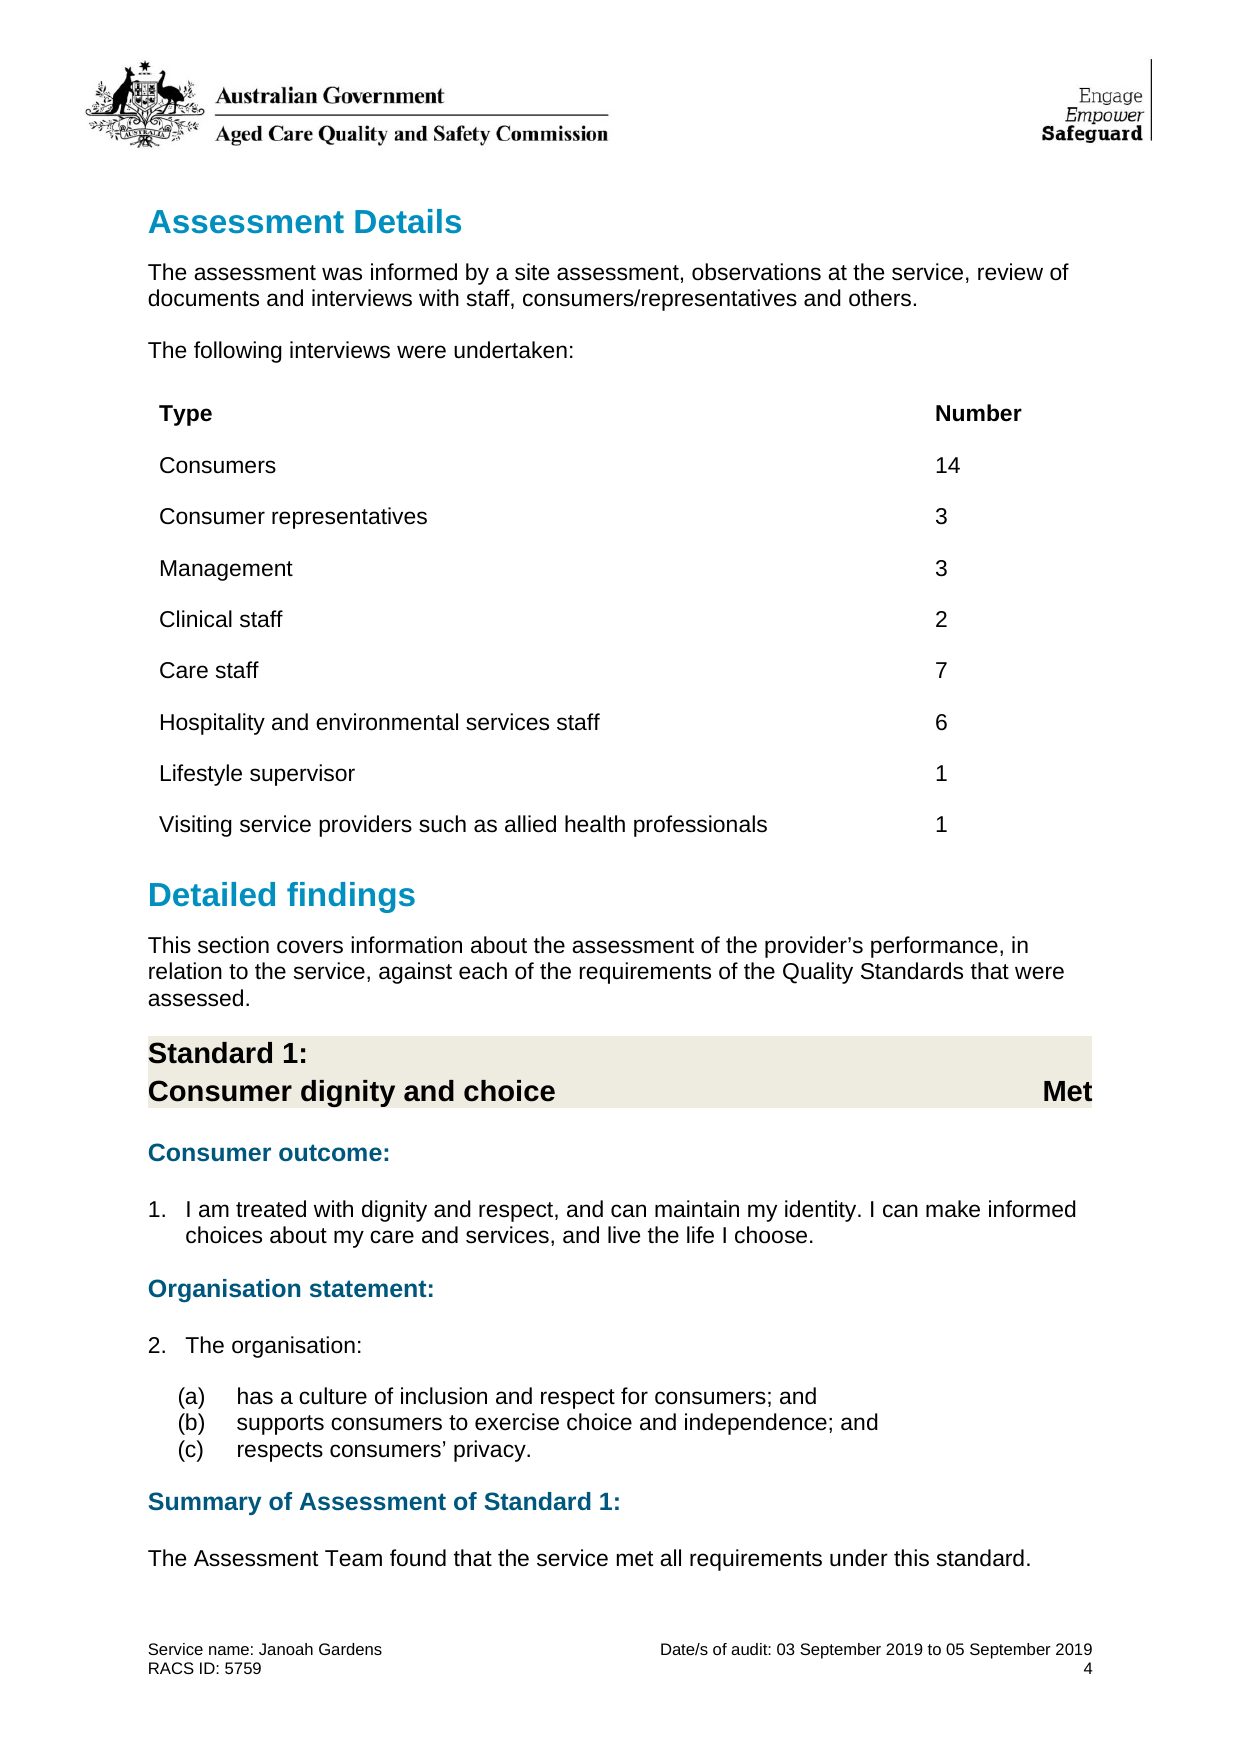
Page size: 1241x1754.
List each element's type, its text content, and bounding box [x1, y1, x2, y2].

list The organisation: [148, 1332, 1092, 1358]
subtitle Organisation statement: [148, 1274, 1092, 1302]
picture [0, 0, 1240, 169]
table_cell Clinical staff [148, 593, 924, 645]
table_cell 6 [924, 696, 1092, 747]
table_cell Management [148, 542, 924, 593]
list supports consumers to exercise choice and independence; and [177, 1409, 1092, 1436]
table_cell 7 [924, 645, 1092, 696]
table_cell Visiting service providers such as allied health professionals [148, 799, 924, 850]
table_cell Consumers [148, 439, 924, 491]
subtitle Summary of Assessment of Standard 1: [148, 1487, 1092, 1516]
text This section covers information about the assessment of the provider’s performance, in relation to the service, against each of the requirements of the Quality Standards that were assessed. [148, 932, 1092, 1011]
table_cell Care staff [148, 645, 924, 696]
table_cell 2 [924, 593, 1092, 645]
subtitle Consumer outcome: [148, 1138, 1092, 1167]
text The Assessment Team found that the service met all requirements under this standard. [148, 1545, 1092, 1571]
table_header Type [148, 388, 924, 439]
text The following interviews were undertaken: [148, 337, 1092, 363]
table_cell 14 [924, 439, 1092, 491]
subtitle Detailed findings [148, 875, 1092, 913]
table_cell 3 [924, 542, 1092, 593]
table_cell Lifestyle supervisor [148, 748, 924, 799]
text The assessment was informed by a site assessment, observations at the service, review of documents and interviews with staff, consumers/representatives and others. [148, 259, 1092, 312]
table_cell Hospitality and environmental services staff [148, 696, 924, 747]
table_cell 1 [924, 748, 1092, 799]
table_cell Consumer representatives [148, 491, 924, 542]
list respects consumers’ privacy. [177, 1436, 1092, 1462]
subtitle Standard 1: Consumer dignity and choice Met [148, 1036, 1092, 1108]
table_cell 1 [924, 799, 1092, 850]
list has a culture of inclusion and respect for consumers; and [177, 1383, 1092, 1409]
subtitle Assessment Details [148, 202, 1092, 241]
list I am treated with dignity and respect, and can maintain my identity. I can make informed choices about my care and services, and live the life I choose. [148, 1196, 1092, 1249]
table_header Number [924, 388, 1092, 439]
table_cell 3 [924, 491, 1092, 542]
